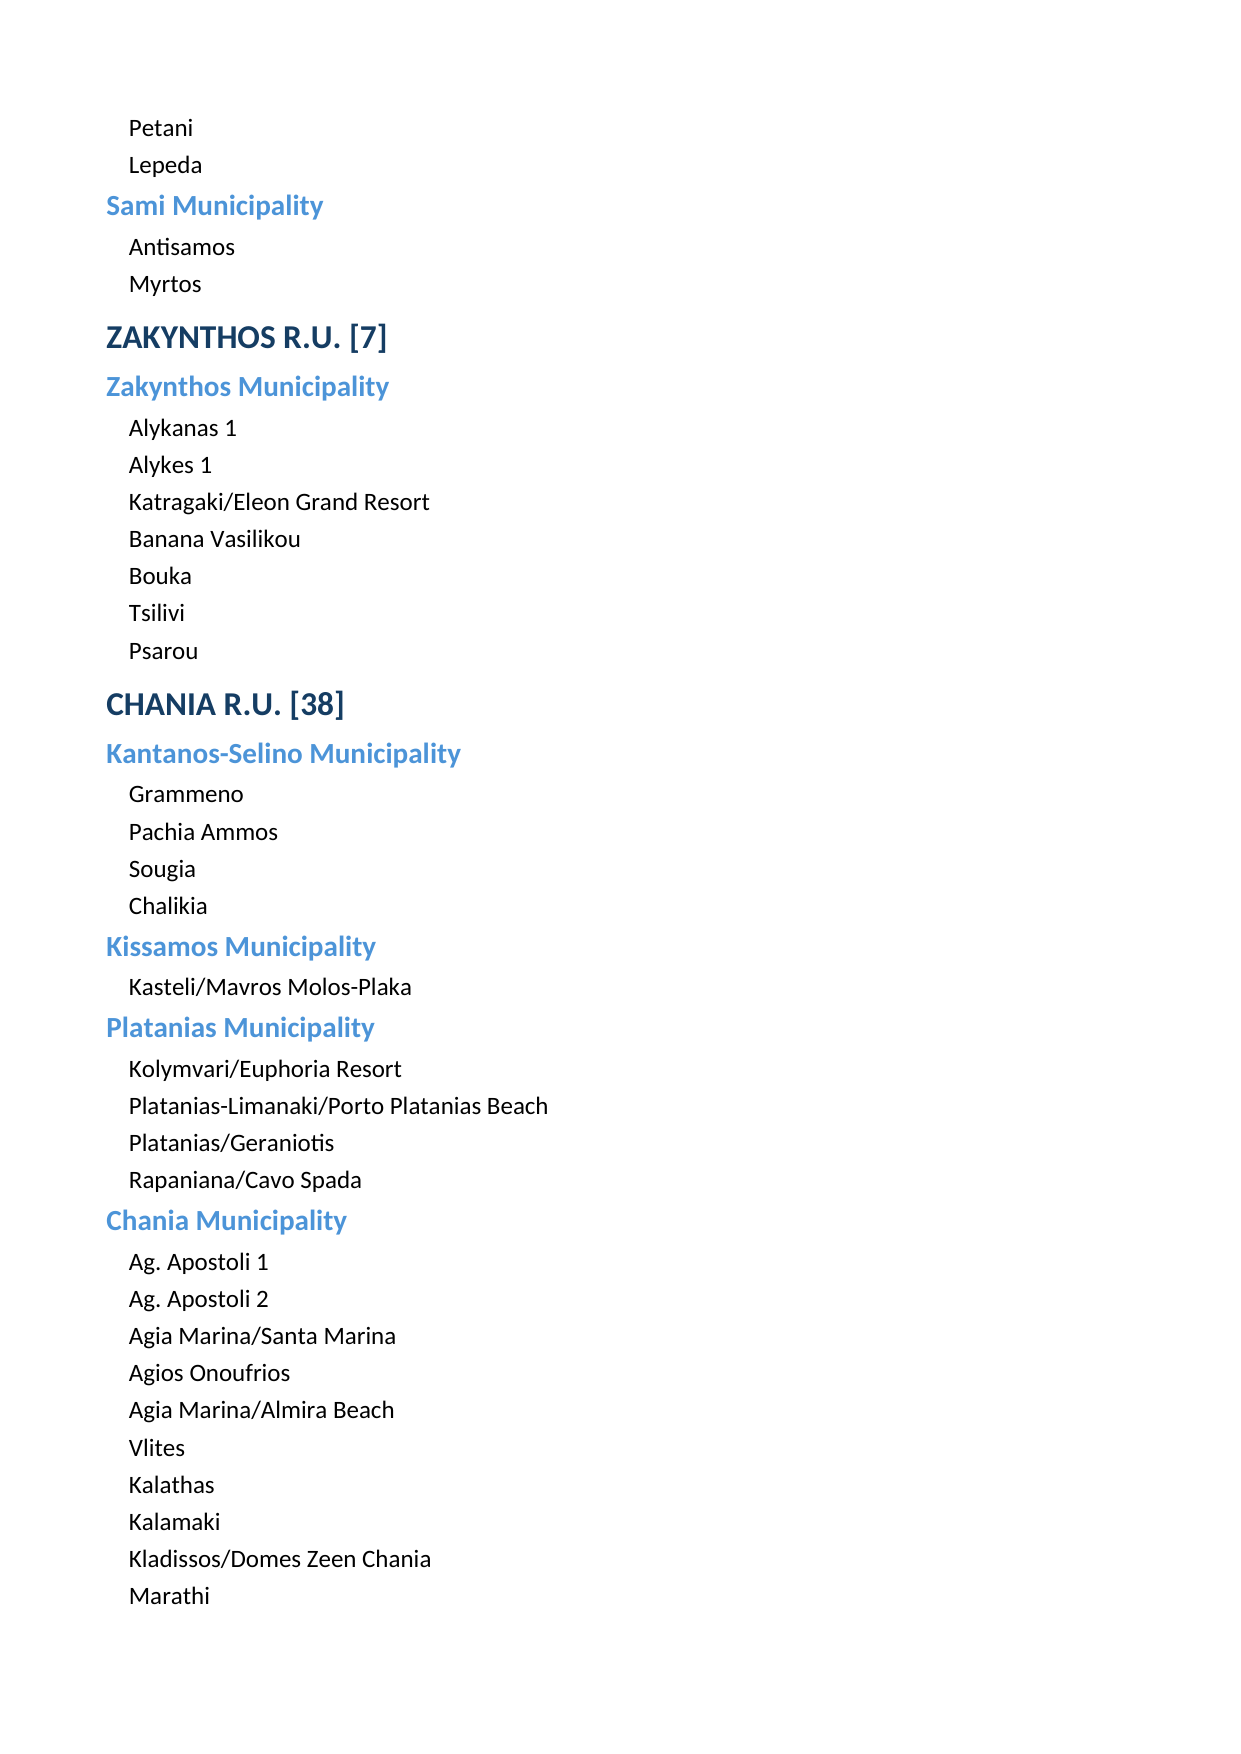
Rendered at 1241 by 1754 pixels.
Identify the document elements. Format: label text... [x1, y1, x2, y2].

text Myrtos [129, 268, 1125, 298]
text Agia Marina/Santa Marina [129, 1320, 1125, 1351]
text Kolymvari/Euphoria Resort [129, 1053, 1125, 1083]
text Rapaniana/Cavo Spada [129, 1164, 1125, 1195]
text Lepeda [129, 149, 1125, 180]
text Kissamos Municipality [106, 928, 1128, 963]
text Kalamaki [129, 1506, 1125, 1537]
text Petani [129, 112, 1125, 143]
text Ag. Apostoli 2 [129, 1283, 1125, 1313]
text Alykanas 1 [129, 412, 1125, 442]
text Agia Marina/Almira Beach [129, 1394, 1125, 1425]
text Sougia [129, 853, 1125, 883]
text Kladissos/Domes Zeen Chania [129, 1543, 1125, 1574]
text Marathi [129, 1580, 1125, 1611]
text Banana Vasilikou [129, 523, 1125, 554]
text ZAKYNTHOS R.U. [7] [106, 316, 1134, 357]
text Sami Municipality [106, 187, 1128, 223]
text CHANIA R.U. [38] [106, 683, 1134, 724]
text Grammeno [129, 778, 1125, 809]
text Zakynthos Municipality [106, 368, 1128, 404]
text Antisamos [129, 231, 1125, 261]
text Psarou [129, 635, 1125, 665]
text Kalathas [129, 1469, 1125, 1499]
text Platanias Municipality [106, 1009, 1128, 1045]
text Kasteli/Mavros Molos-Plaka [129, 971, 1125, 1002]
text Bouka [129, 560, 1125, 591]
text Ag. Apostoli 1 [129, 1246, 1125, 1276]
text Kantanos-Selino Municipality [106, 735, 1128, 771]
text Chalikia [129, 890, 1125, 921]
text Katragaki/Eleon Grand Resort [129, 486, 1125, 517]
text Tsilivi [129, 598, 1125, 628]
text Platanias-Limanaki/Porto Platanias Beach [129, 1090, 1125, 1121]
text Chania Municipality [106, 1202, 1128, 1238]
text Alykes 1 [129, 449, 1125, 479]
text Pachia Ammos [129, 816, 1125, 846]
text Vlites [129, 1432, 1125, 1462]
text Agios Onoufrios [129, 1357, 1125, 1388]
text Platanias/Geraniotis [129, 1127, 1125, 1158]
